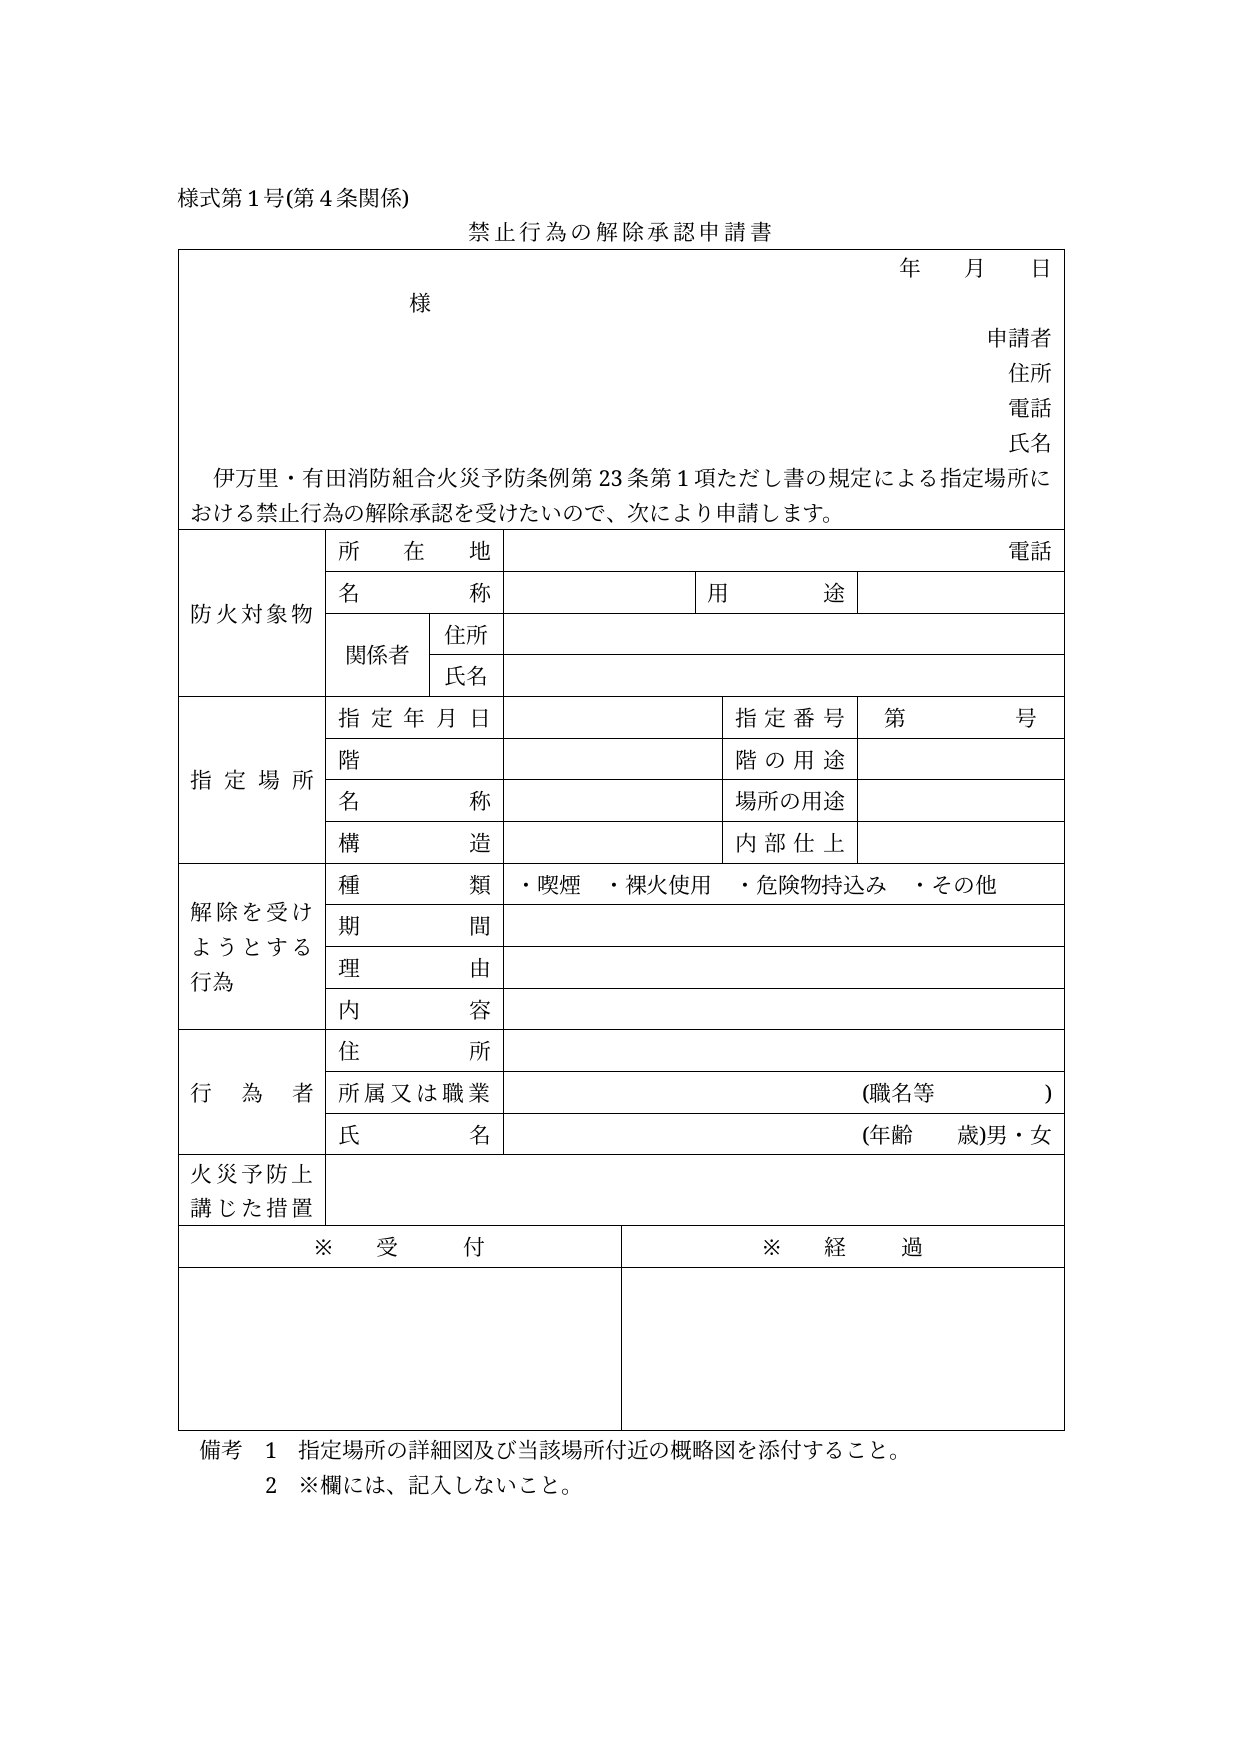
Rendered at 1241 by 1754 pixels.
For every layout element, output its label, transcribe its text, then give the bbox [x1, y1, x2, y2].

table_cell [179, 1268, 621, 1430]
table_cell 所属又は職業 [326, 1072, 503, 1112]
table_cell 防火対象物 [179, 530, 325, 696]
table_cell [504, 572, 695, 612]
table_cell (年齢 歳)男・女 [504, 1114, 1064, 1154]
table_cell ※ 受付 [179, 1226, 621, 1267]
table_cell 内部仕上 [723, 822, 857, 862]
table_cell 電話 [504, 530, 1064, 571]
table_cell [504, 614, 1064, 654]
table_cell [858, 739, 1064, 779]
table_cell [504, 1030, 1064, 1071]
table_cell 種類 [326, 864, 503, 904]
table_cell (職名等 ) [504, 1072, 1064, 1112]
table_cell [858, 572, 1064, 612]
table_cell [504, 697, 722, 737]
table_cell 用途 [696, 572, 857, 612]
table_cell 行為者 [179, 1030, 325, 1154]
table_cell 指定場所 [179, 697, 325, 862]
table_cell [504, 655, 1064, 696]
table_cell 氏名 [430, 655, 503, 696]
table_cell [504, 905, 1064, 946]
text 様式第1号(第4条関係) [177, 179, 1063, 214]
text 2 ※欄には、記入しないこと。 [177, 1466, 1063, 1501]
table_cell 期間 [326, 905, 503, 946]
table_cell [504, 780, 722, 821]
table_cell 所在地 [326, 530, 503, 571]
table_cell [858, 780, 1064, 821]
table_cell 指定年月日 [326, 697, 503, 737]
table_cell [858, 822, 1064, 862]
table_cell 住所 [430, 614, 503, 654]
table_cell 第 号 [858, 697, 1064, 737]
table_cell [504, 989, 1064, 1029]
text 備考 1 指定場所の詳細図及び当該場所付近の概略図を添付すること。 [177, 1431, 1063, 1466]
table_cell 名称 [326, 572, 503, 612]
table_cell 解除を受けようとする行為 [179, 864, 325, 1029]
table_cell 構造 [326, 822, 503, 862]
table_header 年 月 日 様 申請者 住所 電話 氏名 伊万里・有田消防組合火災予防条例第23条第1項ただし書の規定による指定場所における禁止行為の解除承認を受けたいので、次により申請します。 [179, 250, 1064, 529]
table_cell 内容 [326, 989, 503, 1029]
text 禁止行為の解除承認申請書 [177, 214, 1063, 249]
table_cell 階 [326, 739, 503, 779]
table_cell [326, 1155, 1064, 1225]
table_cell [504, 822, 722, 862]
table_cell ※ 経過 [622, 1226, 1064, 1267]
table_cell 場所の用途 [723, 780, 857, 821]
table_cell 階の用途 [723, 739, 857, 779]
table_cell 理由 [326, 947, 503, 987]
table_cell 指定番号 [723, 697, 857, 737]
table_cell ・喫煙 ・裸火使用 ・危険物持込み ・その他 [504, 864, 1064, 904]
table_cell [504, 947, 1064, 987]
table_cell [622, 1268, 1064, 1430]
table_cell 名称 [326, 780, 503, 821]
table_cell 氏名 [326, 1114, 503, 1154]
table_cell 住所 [326, 1030, 503, 1071]
table_cell 火災予防上講じた措置 [179, 1155, 325, 1225]
table_cell 関係者 [326, 614, 429, 696]
table_cell [504, 739, 722, 779]
